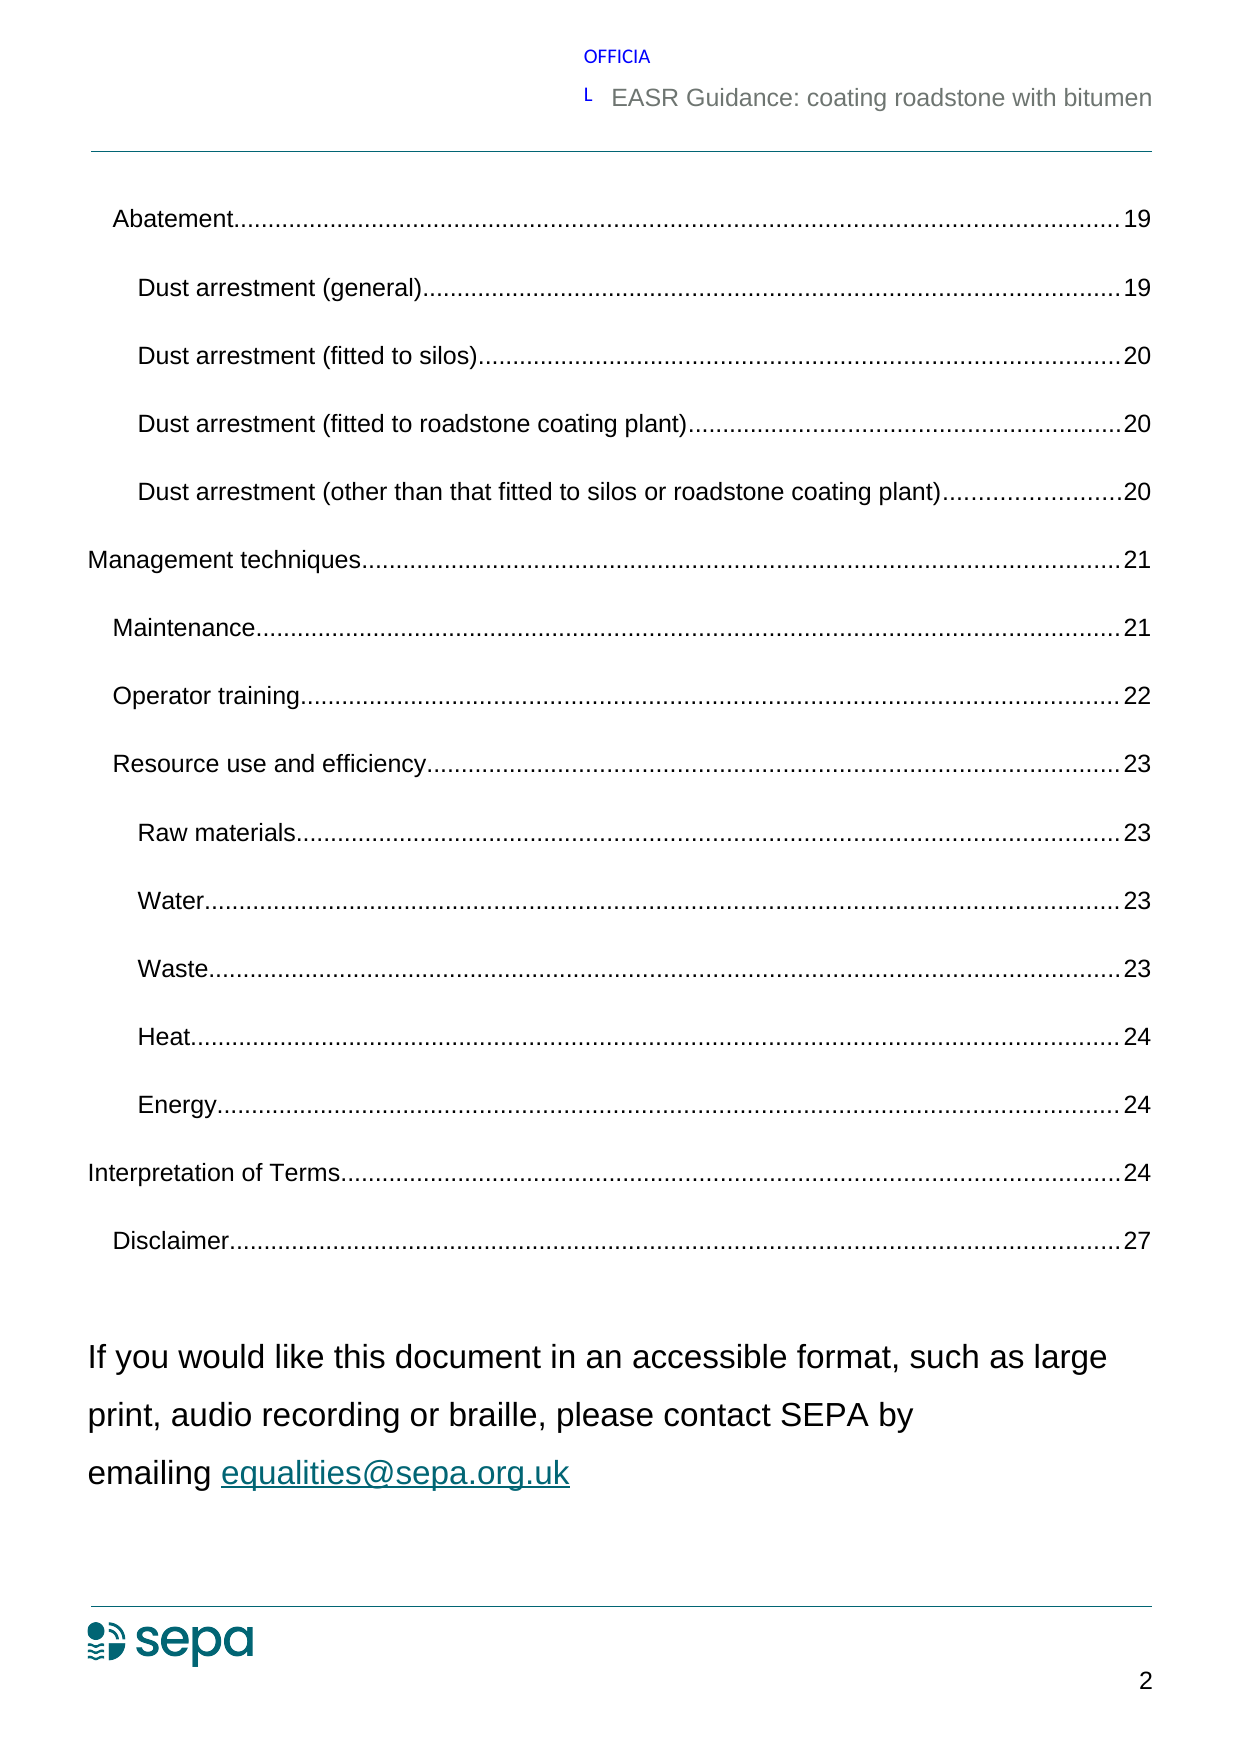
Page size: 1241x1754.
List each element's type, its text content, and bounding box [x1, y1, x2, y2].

text If you would like this document in an accessible format, such as large print, audio recording or braille, please contact SEPA by emailing equalities@sepa.org.uk [87, 1338, 1153, 1491]
picture [87, 1622, 253, 1667]
